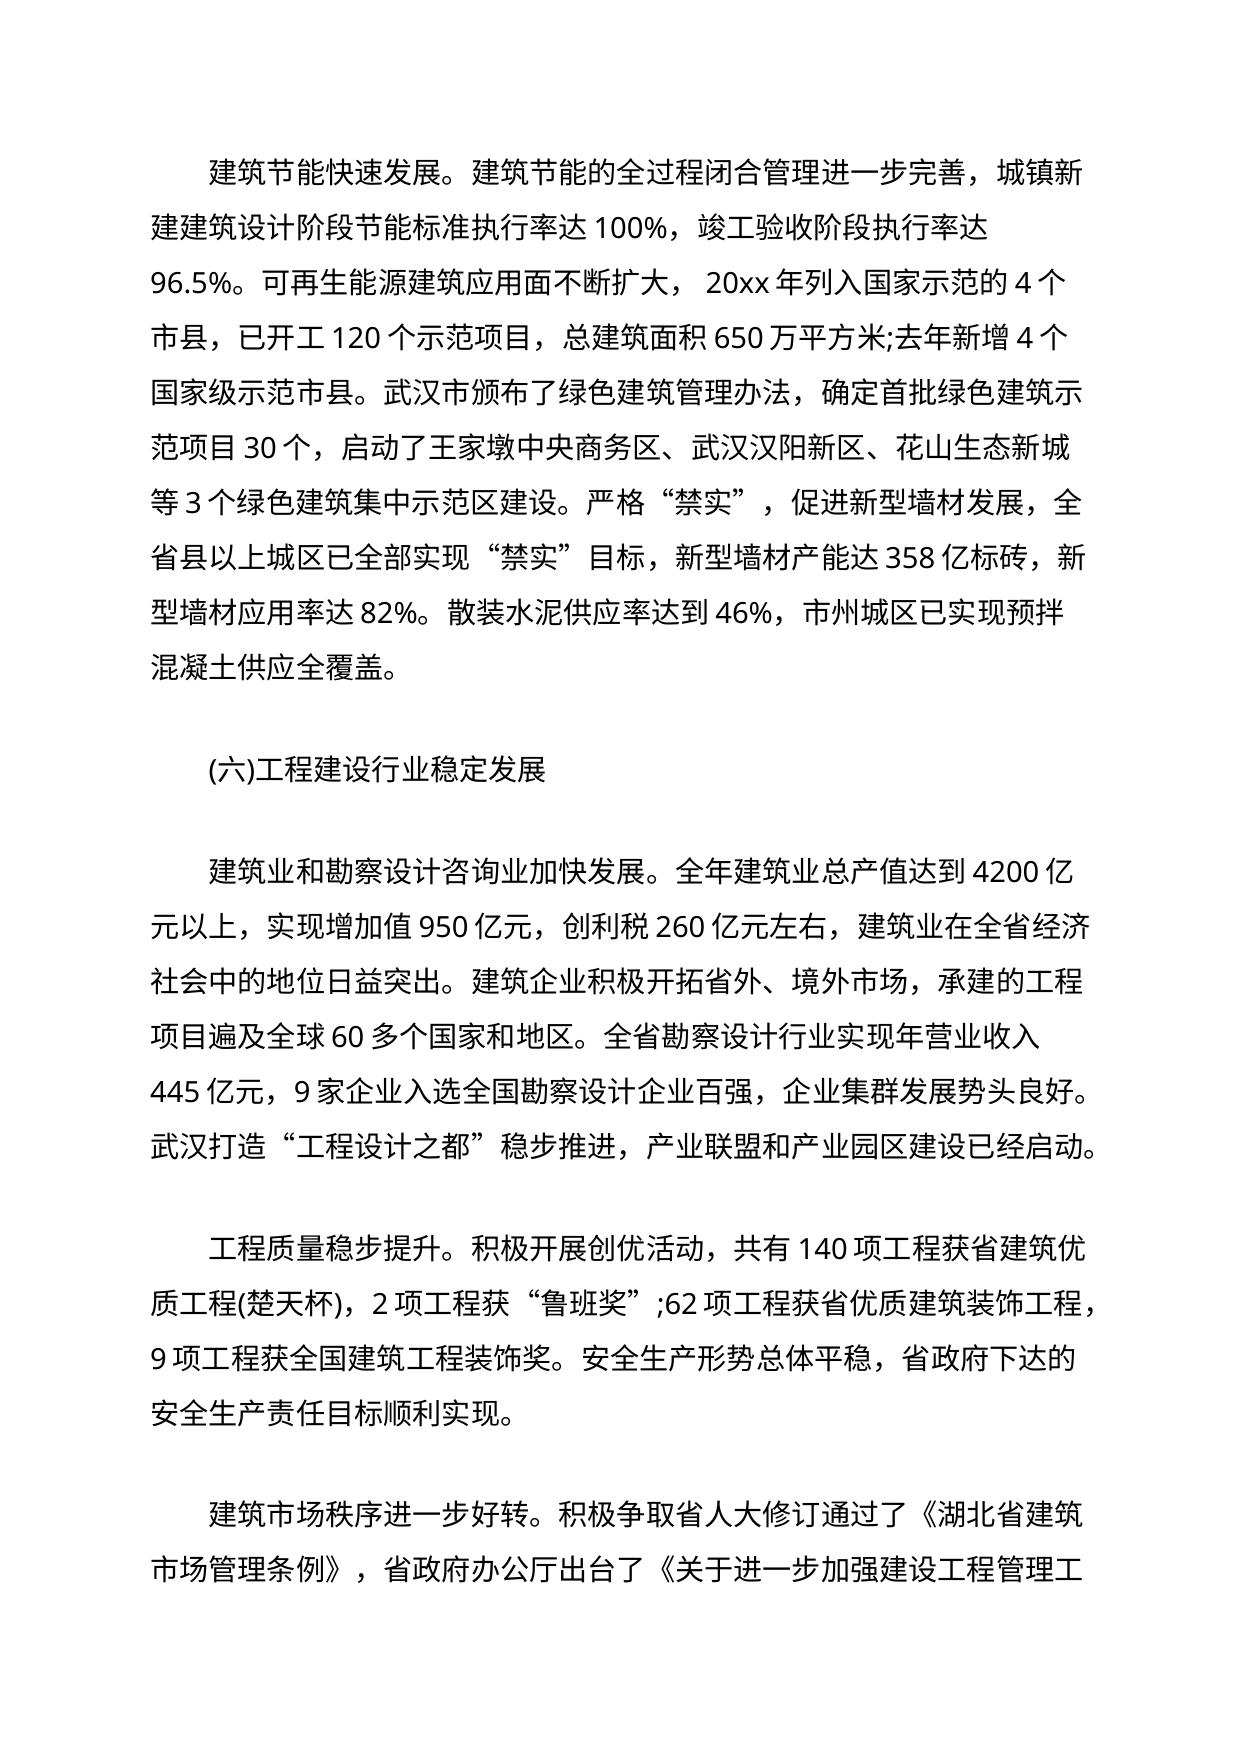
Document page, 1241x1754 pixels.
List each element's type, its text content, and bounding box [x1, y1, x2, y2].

text 建筑节能快速发展。建筑节能的全过程闭合管理进一步完善，城镇新建建筑设计阶段节能标准执行率达100%，竣工验收阶段执行率达96.5%。可再生能源建筑应用面不断扩大， 20xx年列入国家示范的4个市县，已开工120个示范项目，总建筑面积650万平方米;去年新增4个国家级示范市县。武汉市颁布了绿色建筑管理办法，确定首批绿色建筑示范项目30个，启动了王家墩中央商务区、武汉汉阳新区、花山生态新城等3个绿色建筑集中示范区建设。严格“禁实”，促进新型墙材发展，全省县以上城区已全部实现“禁实”目标，新型墙材产能达358亿标砖，新型墙材应用率达82%。散装水泥供应率达到46%，市州城区已实现预拌混凝土供应全覆盖。 [150, 150, 1090, 687]
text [150, 1492, 1090, 1589]
text 工程质量稳步提升。积极开展创优活动，共有140项工程获省建筑优质工程(楚天杯)，2项工程获“鲁班奖”;62项工程获省优质建筑装饰工程，9项工程获全国建筑工程装饰奖。安全生产形势总体平稳，省政府下达的安全生产责任目标顺利实现。 [150, 1225, 1090, 1432]
text 建筑业和勘察设计咨询业加快发展。全年建筑业总产值达到4200亿元以上，实现增加值950亿元，创利税260亿元左右，建筑业在全省经济社会中的地位日益突出。建筑企业积极开拓省外、境外市场，承建的工程项目遍及全球60多个国家和地区。全省勘察设计行业实现年营业收入445亿元，9家企业入选全国勘察设计企业百强，企业集群发展势头良好。武汉打造“工程设计之都”稳步推进，产业联盟和产业园区建设已经启动。 [150, 848, 1090, 1166]
text (六)工程建设行业稳定发展 [150, 747, 1090, 789]
